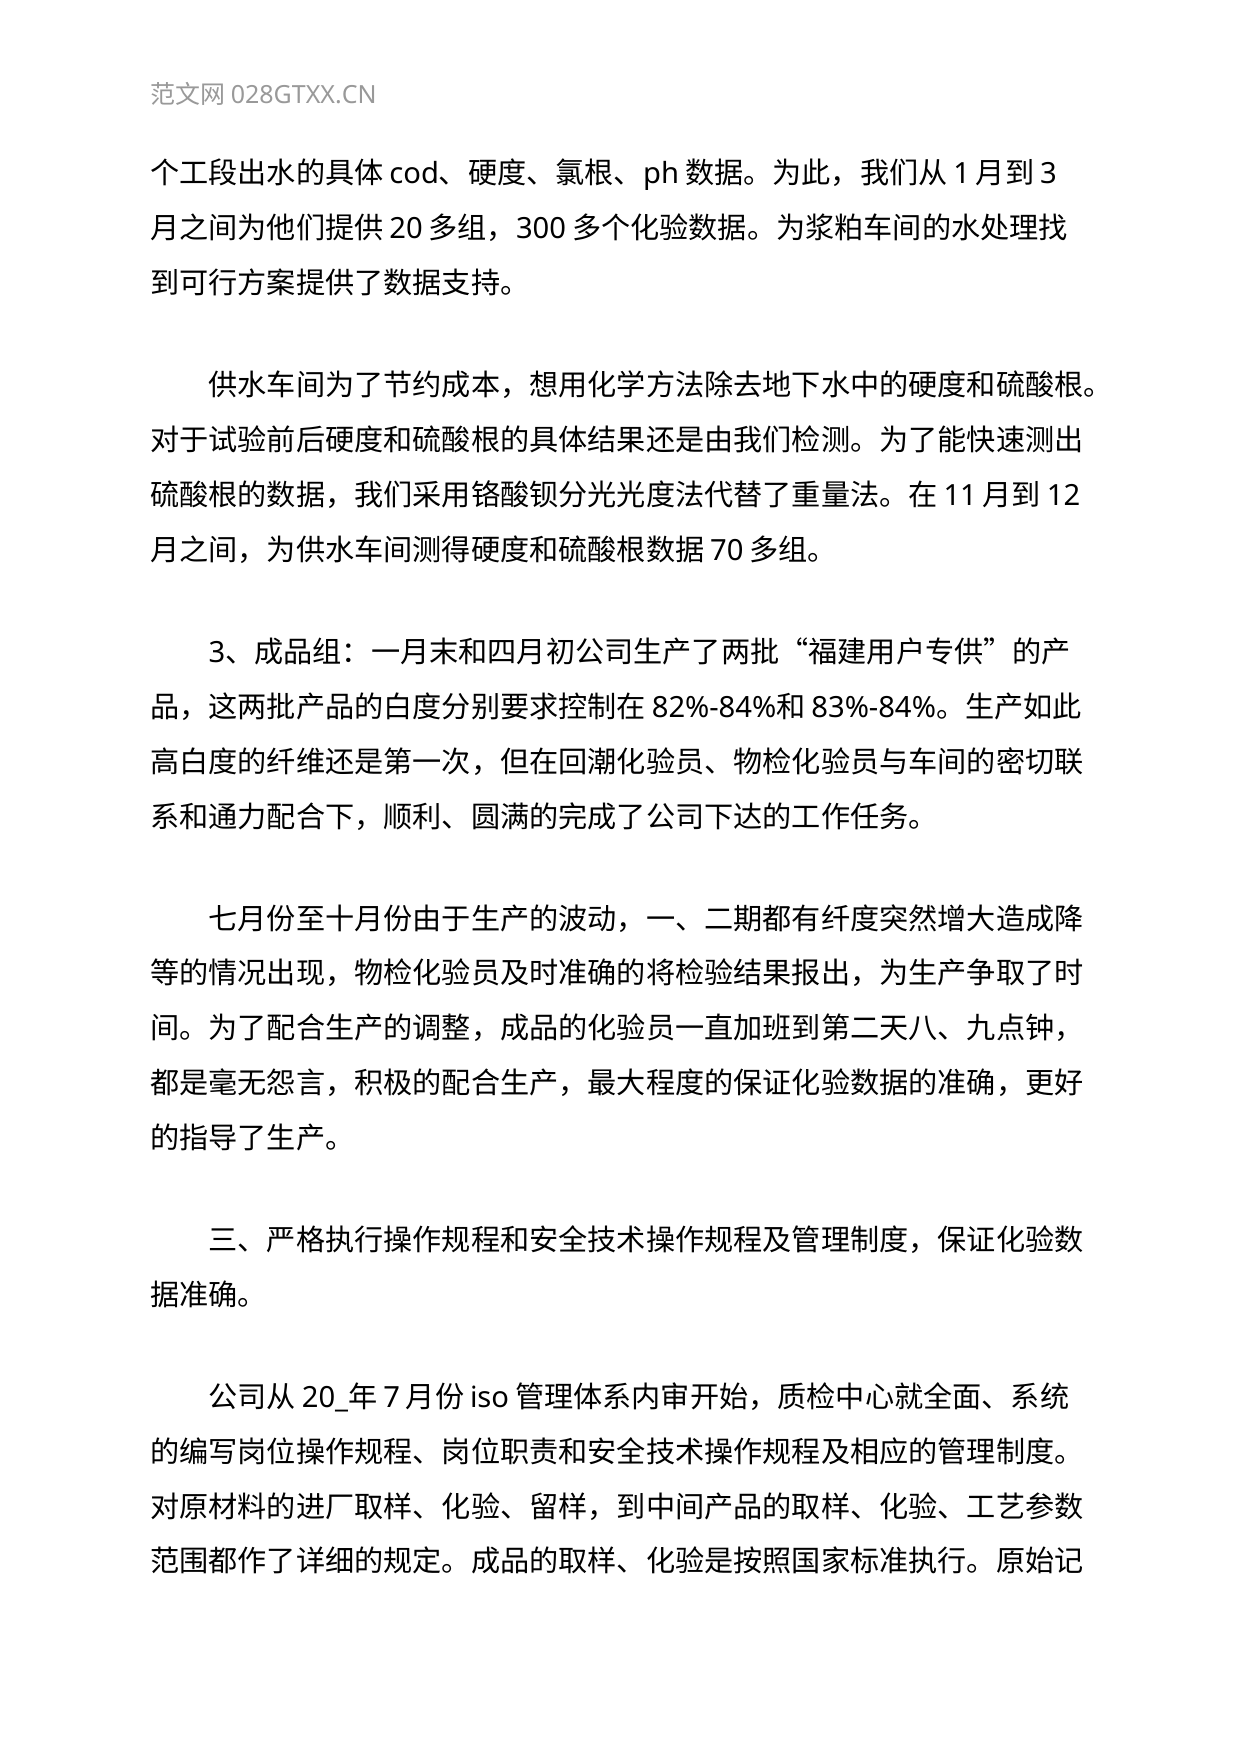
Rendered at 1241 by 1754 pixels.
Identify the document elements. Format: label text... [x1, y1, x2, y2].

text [150, 1373, 1090, 1580]
text 3、成品组：一月末和四月初公司生产了两批“福建用户专供”的产品，这两批产品的白度分别要求控制在82%-84%和83%-84%。生产如此高白度的纤维还是第一次，但在回潮化验员、物检化验员与车间的密切联系和通力配合下，顺利、圆满的完成了公司下达的工作任务。 [150, 628, 1090, 836]
text 供水车间为了节约成本，想用化学方法除去地下水中的硬度和硫酸根。对于试验前后硬度和硫酸根的具体结果还是由我们检测。为了能快速测出硫酸根的数据，我们采用铬酸钡分光光度法代替了重量法。在11月到12月之间，为供水车间测得硬度和硫酸根数据70多组。 [150, 362, 1090, 569]
text 七月份至十月份由于生产的波动，一、二期都有纤度突然增大造成降等的情况出现，物检化验员及时准确的将检验结果报出，为生产争取了时间。为了配合生产的调整，成品的化验员一直加班到第二天八、九点钟，都是毫无怨言，积极的配合生产，最大程度的保证化验数据的准确，更好的指导了生产。 [150, 895, 1090, 1157]
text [150, 150, 1090, 302]
text 三、严格执行操作规程和安全技术操作规程及管理制度，保证化验数据准确。 [150, 1217, 1090, 1314]
